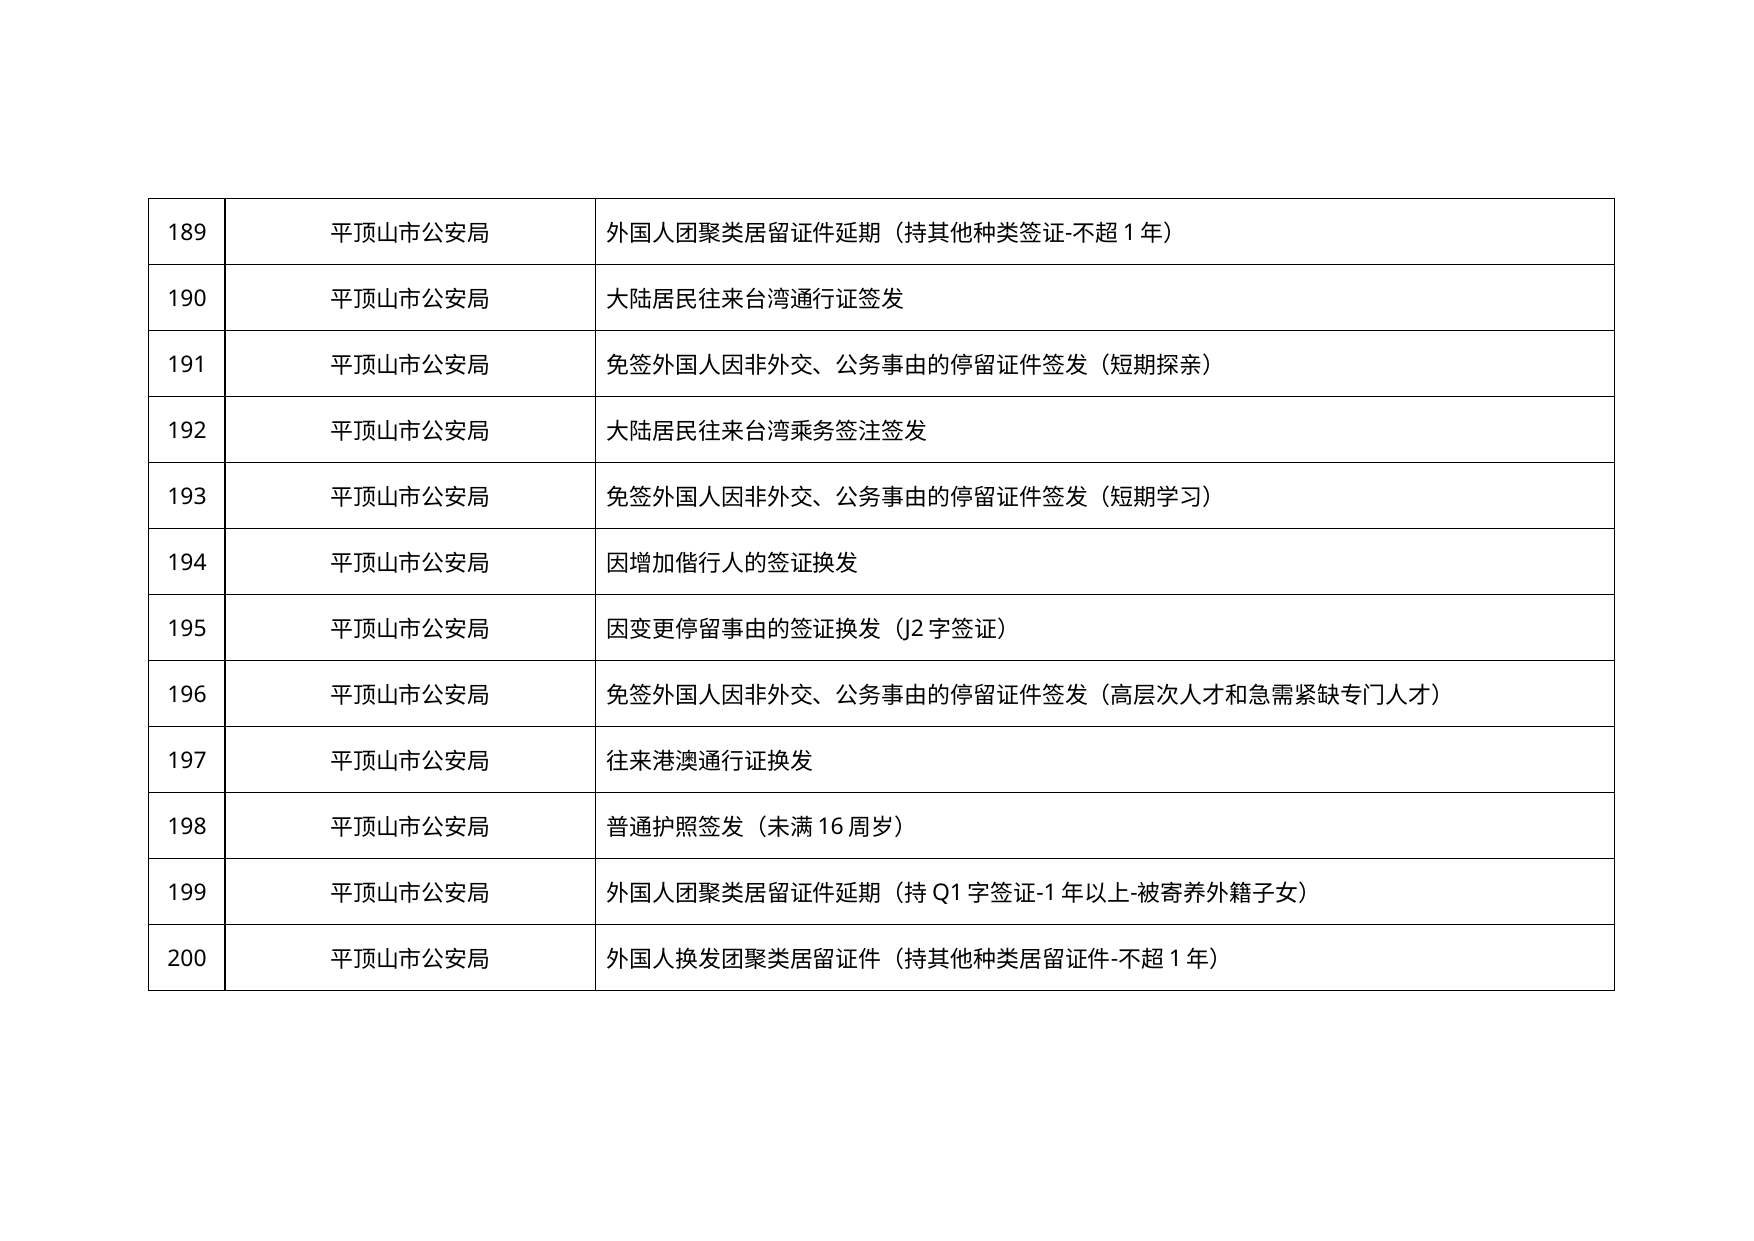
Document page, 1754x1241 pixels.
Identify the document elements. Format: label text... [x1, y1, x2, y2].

table_cell 外国人团聚类居留证件延期（持Q1字签证-1年以上-被寄养外籍子女） [596, 859, 1614, 924]
table_cell 194 [149, 529, 224, 594]
table_cell 平顶山市公安局 [226, 265, 595, 330]
table_cell 198 [149, 793, 224, 858]
table_cell 190 [149, 265, 224, 330]
table_cell 平顶山市公安局 [226, 727, 595, 792]
table_cell 200 [149, 925, 224, 990]
table_cell 因变更停留事由的签证换发（J2字签证） [596, 595, 1614, 660]
table_cell 192 [149, 397, 224, 462]
table_cell 195 [149, 595, 224, 660]
table_cell 免签外国人因非外交、公务事由的停留证件签发（短期探亲） [596, 331, 1614, 396]
table_cell 平顶山市公安局 [226, 463, 595, 528]
table_cell 往来港澳通行证换发 [596, 727, 1614, 792]
table_cell 外国人团聚类居留证件延期（持其他种类签证-不超1年） [596, 199, 1614, 264]
table_cell 平顶山市公安局 [226, 793, 595, 858]
table_cell 193 [149, 463, 224, 528]
table_cell 平顶山市公安局 [226, 397, 595, 462]
table_cell 免签外国人因非外交、公务事由的停留证件签发（高层次人才和急需紧缺专门人才） [596, 661, 1614, 726]
table_cell 平顶山市公安局 [226, 331, 595, 396]
table_cell 平顶山市公安局 [226, 529, 595, 594]
table_cell 197 [149, 727, 224, 792]
table_cell 平顶山市公安局 [226, 199, 595, 264]
table_cell 平顶山市公安局 [226, 595, 595, 660]
table_cell 普通护照签发（未满16周岁） [596, 793, 1614, 858]
table_cell 189 [149, 199, 224, 264]
table_cell 大陆居民往来台湾通行证签发 [596, 265, 1614, 330]
table_cell 免签外国人因非外交、公务事由的停留证件签发（短期学习） [596, 463, 1614, 528]
table_cell 外国人换发团聚类居留证件（持其他种类居留证件-不超1年） [596, 925, 1614, 990]
table_cell 平顶山市公安局 [226, 661, 595, 726]
table_cell 大陆居民往来台湾乘务签注签发 [596, 397, 1614, 462]
table_cell 199 [149, 859, 224, 924]
table_cell 平顶山市公安局 [226, 859, 595, 924]
table_cell 平顶山市公安局 [226, 925, 595, 990]
table_cell 191 [149, 331, 224, 396]
table_cell 因增加偕行人的签证换发 [596, 529, 1614, 594]
table_cell 196 [149, 661, 224, 726]
